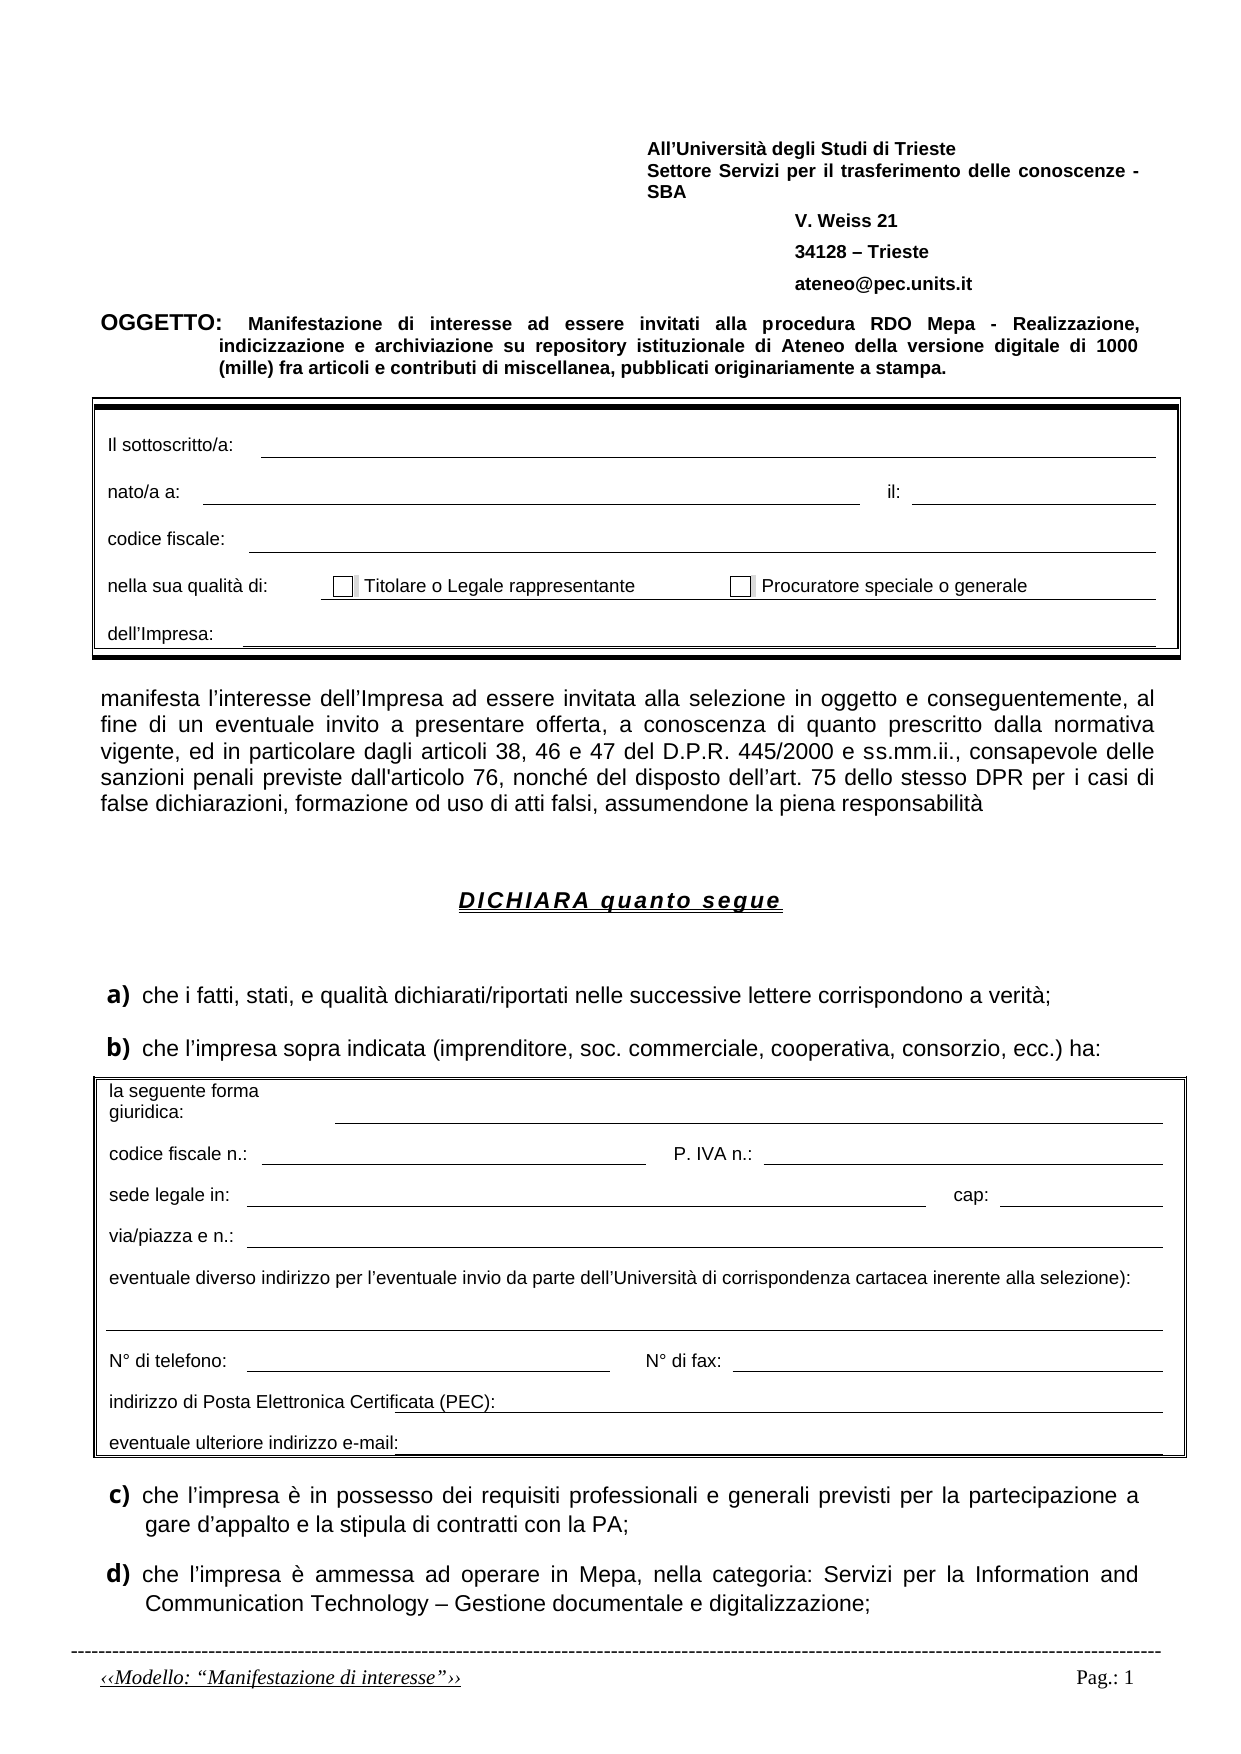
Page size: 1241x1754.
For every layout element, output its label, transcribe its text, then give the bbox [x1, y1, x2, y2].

text OGGETTO: Manifestazione di interesse ad essere invitati alla procedura RDO Mepa - Realizzazione, indicizzazione e archiviazione su repository istituzionale di Ateneo della versione digitale di 1000 (mille) fra articoli e contributi di miscellanea, pubblicati originariamente a stampa. [100, 309, 1140, 378]
table_header [97, 1080, 1184, 1455]
text Settore Servizi per il trasferimento delle conoscenze - SBA [647, 159, 1140, 203]
table_header [93, 399, 1179, 404]
list che l’impresa è ammessa ad operare in Mepa, nella categoria: Servizi per la Information and Communication Technology – Gestione documentale e digitalizzazione; [130, 1556, 1140, 1616]
text DICHIARA quanto segue [100, 887, 1140, 913]
list che l’impresa è in possesso dei requisiti professionali e generali previsti per la partecipazione a gare d’appalto e la stipula di contratti con la PA; [130, 1477, 1140, 1537]
text 34128 – Trieste [647, 234, 1140, 265]
list che l’impresa sopra indicata (imprenditore, soc. commerciale, cooperativa, consorzio, ecc.) ha: [130, 1030, 1140, 1064]
text ateneo@pec.units.it [647, 265, 1140, 296]
list che i fatti, stati, e qualità dichiarati/riportati nelle successive lettere corrispondono a verità; [130, 977, 1140, 1011]
text V. Weiss 21 [647, 203, 1140, 234]
table_header [95, 410, 1177, 647]
text All’Università degli Studi di Trieste [647, 138, 1140, 159]
text manifesta l’interesse dell’Impresa ad essere invitata alla selezione in oggetto e conseguentemente, al fine di un eventuale invito a presentare offerta, a conoscenza di quanto prescritto dalla normativa vigente, ed in particolare dagli articoli 38, 46 e 47 del D.P.R. 445/2000 e ss.mm.ii., consapevole delle sanzioni penali previste dall'articolo 76, nonché del disposto dell’art. 75 dello stesso DPR per i casi di false dichiarazioni, formazione od uso di atti falsi, assumendone la piena responsabilità [100, 685, 1154, 817]
